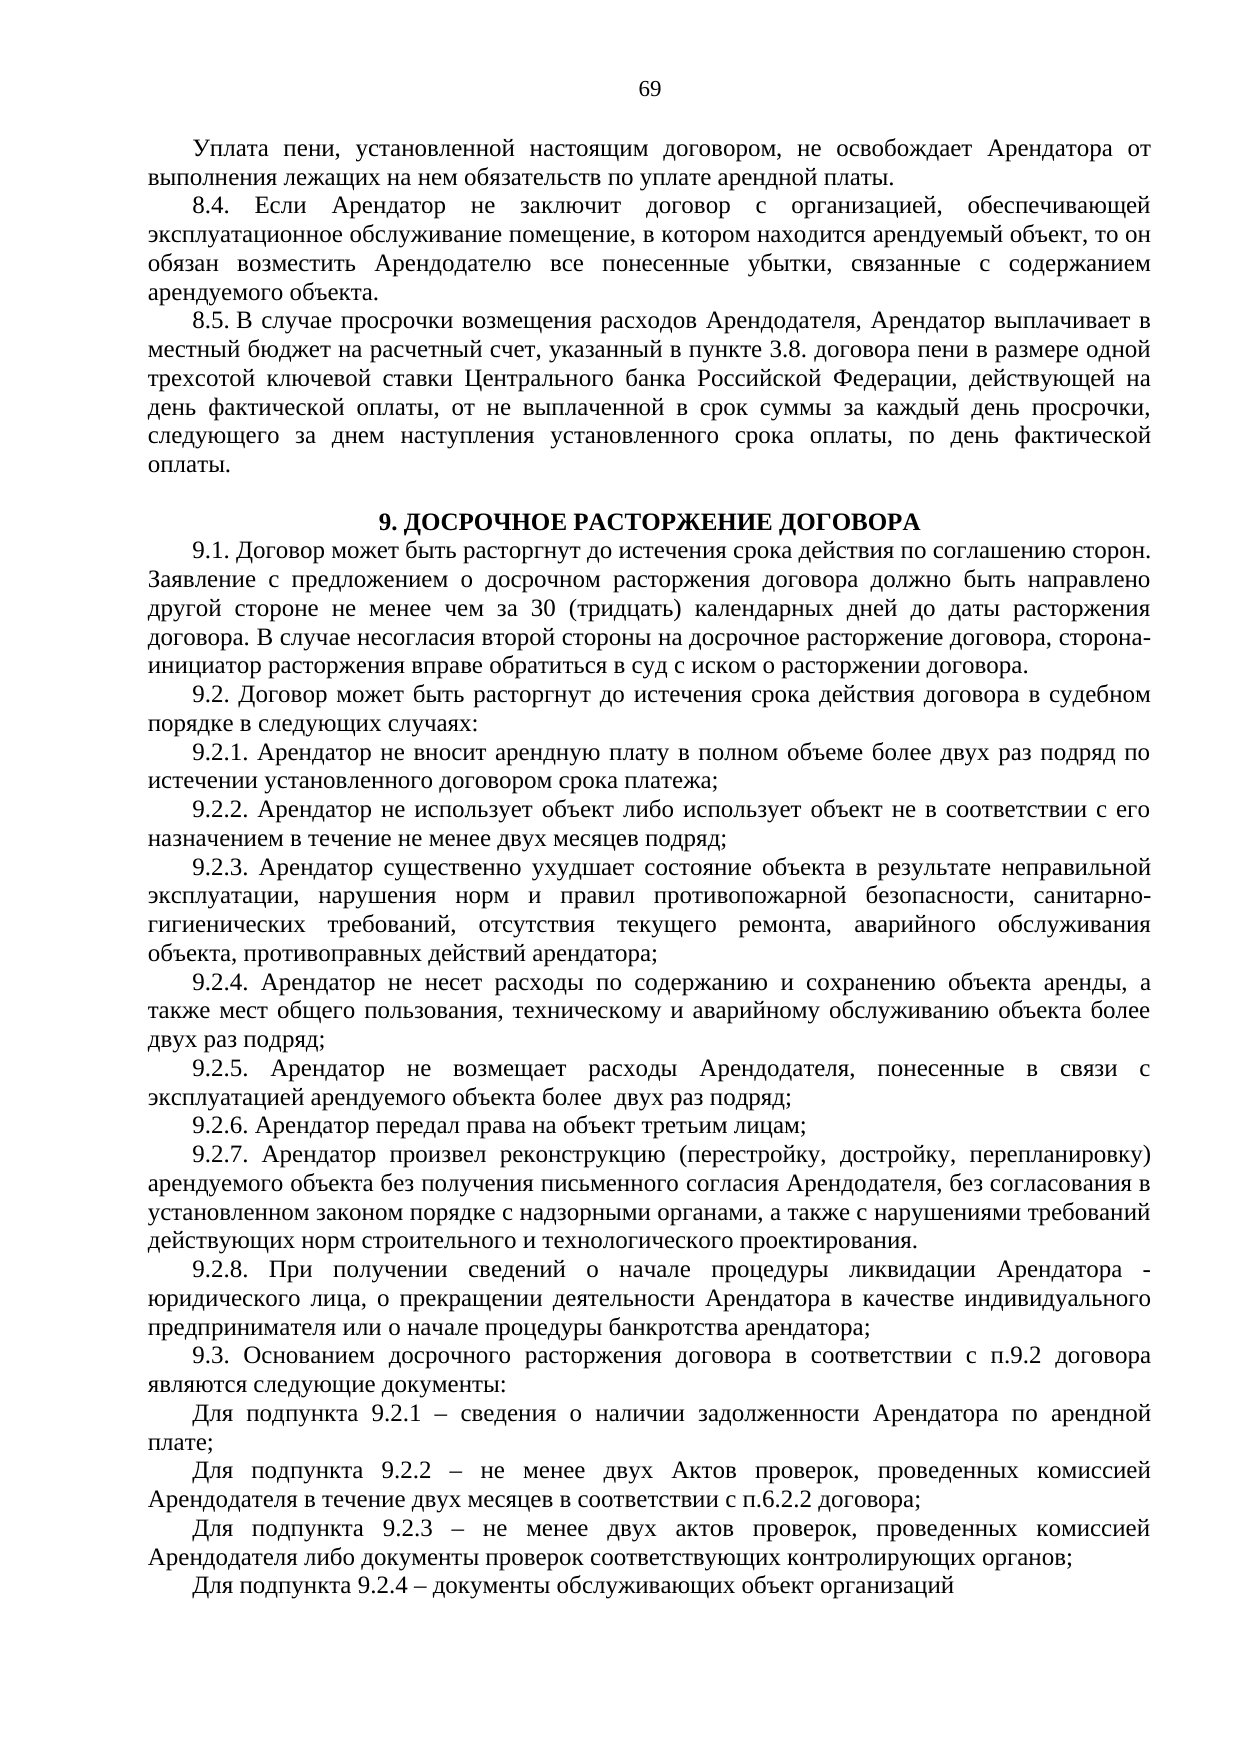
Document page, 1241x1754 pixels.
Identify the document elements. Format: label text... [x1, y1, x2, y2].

text 9.2.6. Арендатор передал права на объект третьим лицам; [148, 1110, 1152, 1139]
text 9.1. Договор может быть расторгнут до истечения срока действия по соглашению сторон. Заявление с предложением о досрочном расторжения договора должно быть направлено другой стороне не менее чем за 30 (тридцать) календарных дней до даты расторжения договора. В случае несогласия второй стороны на досрочное расторжение договора, сторона-инициатор расторжения вправе обратиться в суд с иском о расторжении договора. [148, 535, 1152, 679]
text Для подпункта 9.2.2 – не менее двух Актов проверок, проведенных комиссией Арендодателя в течение двух месяцев в соответствии с п.6.2.2 договора; [148, 1455, 1152, 1513]
text 9.2.5. Арендатор не возмещает расходы Арендодателя, понесенные в связи с эксплуатацией арендуемого объекта более двух раз подряд; [148, 1053, 1152, 1110]
text 9. ДОСРОЧНОЕ РАСТОРЖЕНИЕ ДОГОВОРА [148, 507, 1152, 535]
text Для подпункта 9.2.3 – не менее двух актов проверок, проведенных комиссией Арендодателя либо документы проверок соответствующих контролирующих органов; [148, 1513, 1152, 1570]
text Для подпункта 9.2.4 – документы обслуживающих объект организаций [148, 1570, 1152, 1599]
text 8.5. В случае просрочки возмещения расходов Арендодателя, Арендатор выплачивает в местный бюджет на расчетный счет, указанный в пункте 3.8. договора пени в размере одной трехсотой ключевой ставки Центрального банка Российской Федерации, действующей на день фактической оплаты, от не выплаченной в срок суммы за каждый день просрочки, следующего за днем наступления установленного срока оплаты, по день фактической оплаты. [148, 305, 1152, 478]
text 8.4. Если Арендатор не заключит договор с организацией, обеспечивающей эксплуатационное обслуживание помещение, в котором находится арендуемый объект, то он обязан возместить Арендодателю все понесенные убытки, связанные с содержанием арендуемого объекта. [148, 190, 1152, 305]
text Уплата пени, установленной настоящим договором, не освобождает Арендатора от выполнения лежащих на нем обязательств по уплате арендной платы. [148, 133, 1152, 190]
text 9.2.2. Арендатор не использует объект либо использует объект не в соответствии с его назначением в течение не менее двух месяцев подряд; [148, 794, 1152, 852]
text 9.2.7. Арендатор произвел реконструкцию (перестройку, достройку, перепланировку) арендуемого объекта без получения письменного согласия Арендодателя, без согласования в установленном законом порядке с надзорными органами, а также с нарушениями требований действующих норм строительного и технологического проектирования. [148, 1139, 1152, 1254]
text 9.3. Основанием досрочного расторжения договора в соответствии с п.9.2 договора являются следующие документы: [148, 1340, 1152, 1398]
text 9.2.3. Арендатор существенно ухудшает состояние объекта в результате неправильной эксплуатации, нарушения норм и правил противопожарной безопасности, санитарно-гигиенических требований, отсутствия текущего ремонта, аварийного обслуживания объекта, противоправных действий арендатора; [148, 852, 1152, 967]
text 9.2. Договор может быть расторгнут до истечения срока действия договора в судебном порядке в следующих случаях: [148, 679, 1152, 737]
text 9.2.1. Арендатор не вносит арендную плату в полном объеме более двух раз подряд по истечении установленного договором срока платежа; [148, 737, 1152, 794]
text 9.2.8. При получении сведений о начале процедуры ликвидации Арендатора - юридического лица, о прекращении деятельности Арендатора в качестве индивидуального предпринимателя или о начале процедуры банкротства арендатора; [148, 1254, 1152, 1340]
text Для подпункта 9.2.1 – сведения о наличии задолженности Арендатора по арендной плате; [148, 1398, 1152, 1455]
text 9.2.4. Арендатор не несет расходы по содержанию и сохранению объекта аренды, а также мест общего пользования, техническому и аварийному обслуживанию объекта более двух раз подряд; [148, 967, 1152, 1053]
